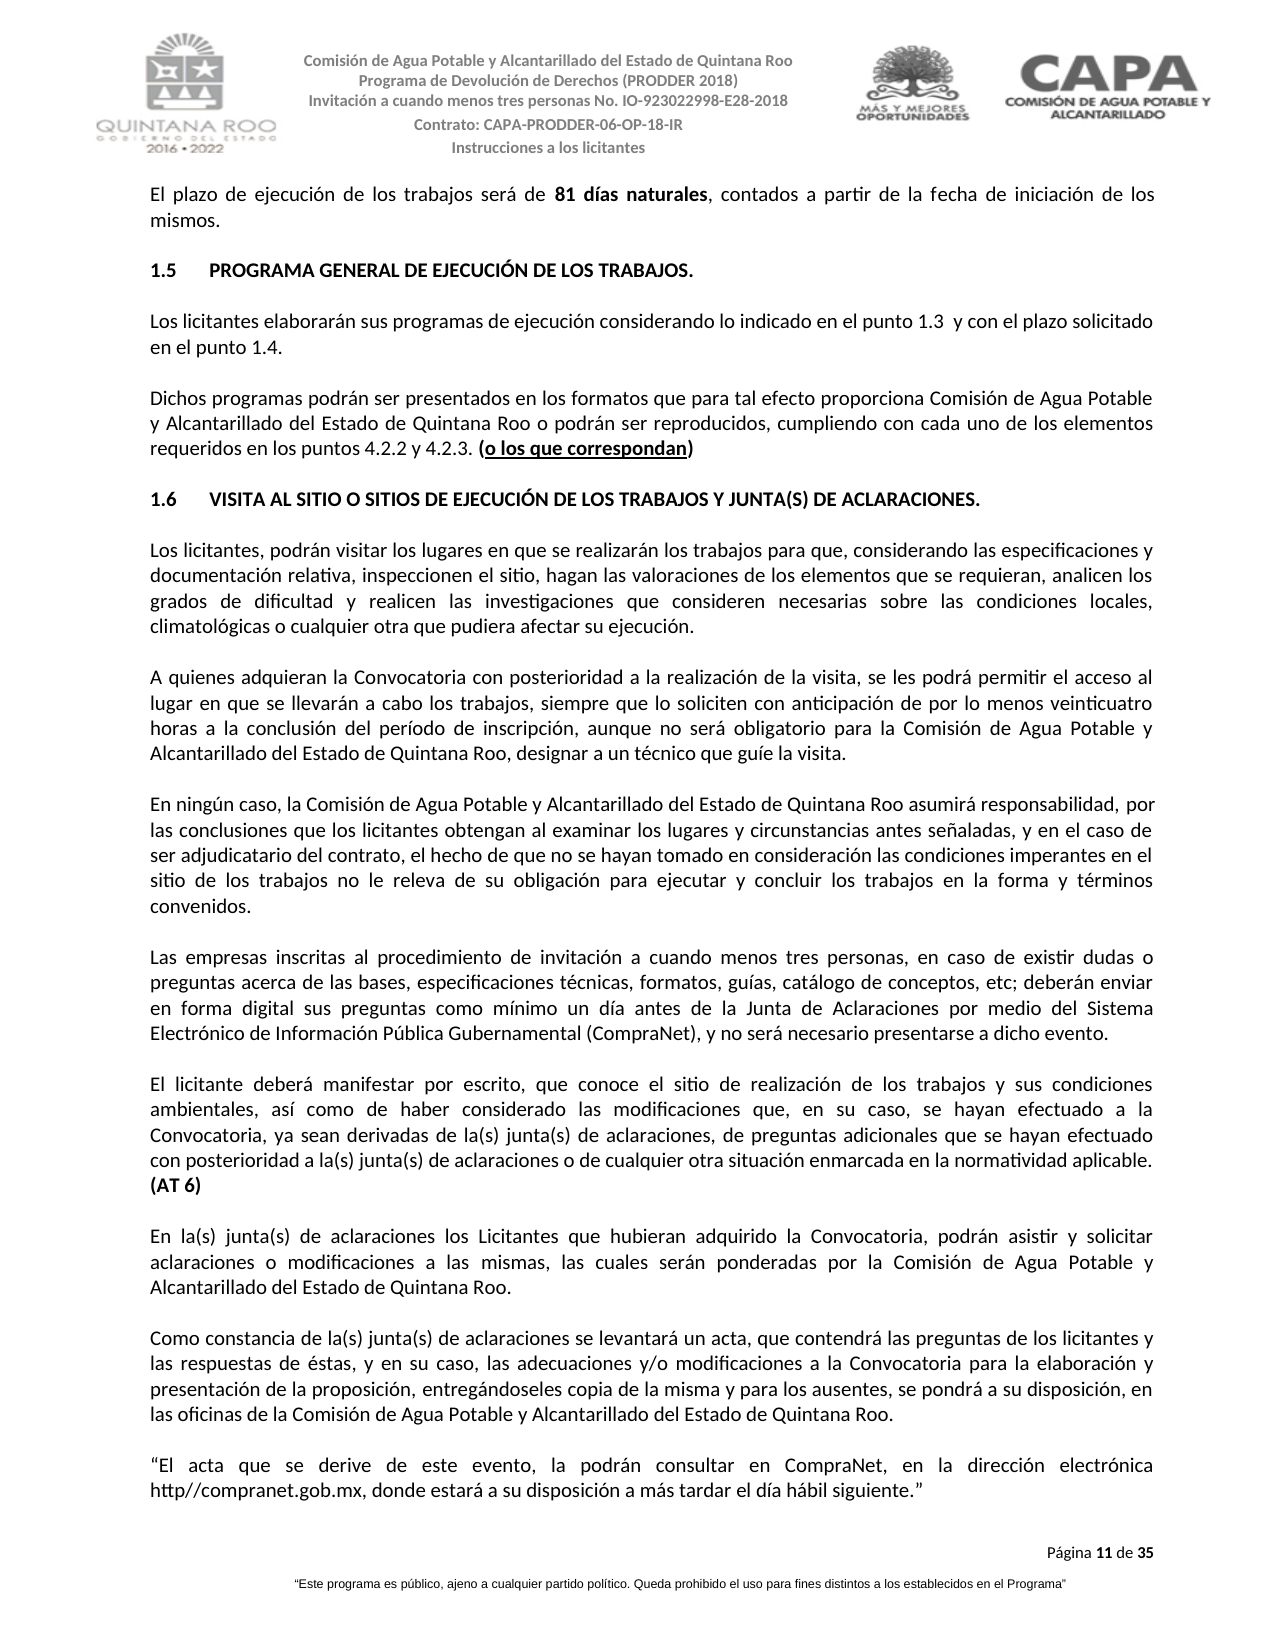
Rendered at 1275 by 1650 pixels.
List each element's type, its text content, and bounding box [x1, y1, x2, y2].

text Como constancia de la(s) junta(s) de aclaraciones se levantará un acta, que contendrá las preguntas de los licitantes y las respuestas de éstas, y en su caso, las adecuaciones y/o modificaciones a la Convocatoria para la elaboración y presentación de la proposición, entregándoseles copia de la misma y para los ausentes, se pondrá a su disposición, en las oficinas de la Comisión de Agua Potable y Alcantarillado del Estado de Quintana Roo. [150, 1325, 1155, 1427]
text A quienes adquieran la Convocatoria con posterioridad a la realización de la visita, se les podrá permitir el acceso al lugar en que se llevarán a cabo los trabajos, siempre que lo soliciten con anticipación de por lo menos veinticuatro horas a la conclusión del período de inscripción, aunque no será obligatorio para la Comisión de Agua Potable y Alcantarillado del Estado de Quintana Roo, designar a un técnico que guíe la visita. [150, 664, 1155, 766]
text Las empresas inscritas al procedimiento de invitación a cuando menos tres personas, en caso de existir dudas o preguntas acerca de las bases, especificaciones técnicas, formatos, guías, catálogo de conceptos, etc; deberán enviar en forma digital sus preguntas como mínimo un día antes de la Junta de Aclaraciones por medio del Sistema Electrónico de Información Pública Gubernamental (CompraNet), y no será necesario presentarse a dicho evento. [150, 944, 1155, 1046]
text Los licitantes elaborarán sus programas de ejecución considerando lo indicado en el punto 1.3 y con el plazo solicitado en el punto 1.4. [150, 308, 1155, 359]
text En la(s) junta(s) de aclaraciones los Licitantes que hubieran adquirido la Convocatoria, podrán asistir y solicitar aclaraciones o modificaciones a las mismas, las cuales serán ponderadas por la Comisión de Agua Potable y Alcantarillado del Estado de Quintana Roo. [150, 1223, 1155, 1300]
picture [90, 1, 1215, 174]
text 1.6 VISITA AL SITIO O SITIOS DE EJECUCIÓN DE LOS TRABAJOS Y JUNTA(S) DE ACLARACIONES. [150, 486, 1118, 512]
text En ningún caso, la Comisión de Agua Potable y Alcantarillado del Estado de Quintana Roo asumirá responsabilidad, por las conclusiones que los licitantes obtengan al examinar los lugares y circunstancias antes señaladas, y en el caso de ser adjudicatario del contrato, el hecho de que no se hayan tomado en consideración las condiciones imperantes en el sitio de los trabajos no le releva de su obligación para ejecutar y concluir los trabajos en la forma y términos convenidos. [150, 791, 1155, 918]
text Los licitantes, podrán visitar los lugares en que se realizarán los trabajos para que, considerando las especificaciones y documentación relativa, inspeccionen el sitio, hagan las valoraciones de los elementos que se requieran, analicen los grados de dificultad y realicen las investigaciones que consideren necesarias sobre las condiciones locales, climatológicas o cualquier otra que pudiera afectar su ejecución. [150, 537, 1155, 639]
text Dichos programas podrán ser presentados en los formatos que para tal efecto proporciona Comisión de Agua Potable y Alcantarillado del Estado de Quintana Roo o podrán ser reproducidos, cumpliendo con cada uno de los elementos requeridos en los puntos 4.2.2 y 4.2.3. (o los que correspondan) [150, 385, 1155, 461]
text “El acta que se derive de este evento, la podrán consultar en CompraNet, en la dirección electrónica http//compranet.gob.mx, donde estará a su disposición a más tardar el día hábil siguiente.” [150, 1452, 1155, 1503]
text El plazo de ejecución de los trabajos será de 81 días naturales, contados a partir de la fecha de iniciación de los mismos. [150, 181, 1155, 232]
text 1.5 PROGRAMA GENERAL DE EJECUCIÓN DE LOS TRABAJOS. [150, 258, 1118, 283]
text El licitante deberá manifestar por escrito, que conoce el sitio de realización de los trabajos y sus condiciones ambientales, así como de haber considerado las modificaciones que, en su caso, se hayan efectuado a la Convocatoria, ya sean derivadas de la(s) junta(s) de aclaraciones, de preguntas adicionales que se hayan efectuado con posterioridad a la(s) junta(s) de aclaraciones o de cualquier otra situación enmarcada en la normatividad aplicable. (AT 6) [150, 1071, 1155, 1198]
